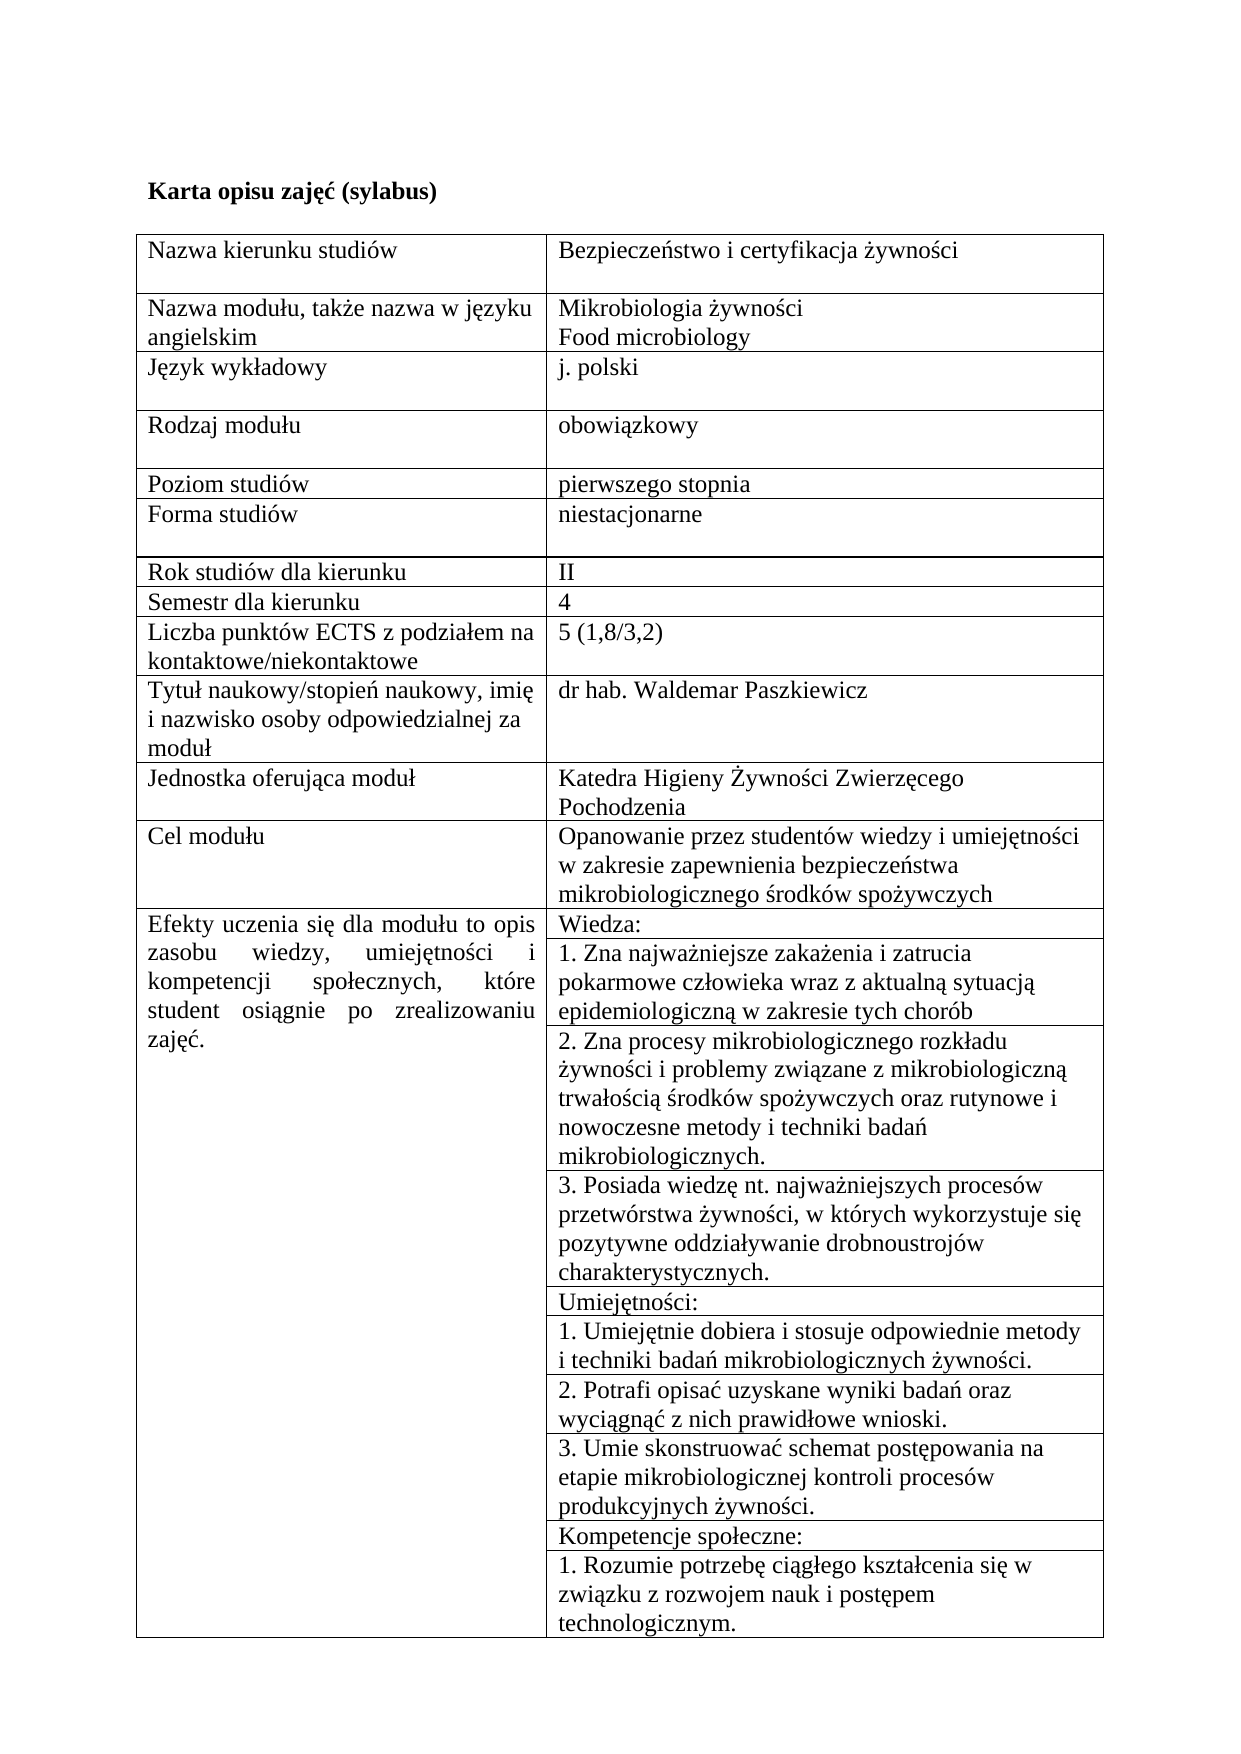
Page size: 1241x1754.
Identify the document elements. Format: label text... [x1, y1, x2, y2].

table_cell pierwszego stopnia [547, 469, 1103, 498]
table_cell 1. Rozumie potrzebę ciągłego kształcenia się w związku z rozwojem nauk i postępem technologicznym. [547, 1551, 1103, 1637]
table_cell Poziom studiów [137, 469, 546, 498]
table_cell Katedra Higieny Żywności Zwierzęcego Pochodzenia [547, 763, 1103, 820]
table_cell Język wykładowy [137, 352, 546, 409]
table_cell 3. Posiada wiedzę nt. najważniejszych procesów przetwórstwa żywności, w których wykorzystuje się pozytywne oddziaływanie drobnoustrojów charakterystycznych. [547, 1171, 1103, 1286]
table_cell 2. Zna procesy mikrobiologicznego rozkładu żywności i problemy związane z mikrobiologiczną trwałością środków spożywczych oraz rutynowe i nowoczesne metody i techniki badań mikrobiologicznych. [547, 1026, 1103, 1169]
table_cell Umiejętności: [547, 1287, 1103, 1315]
table_cell Tytuł naukowy/stopień naukowy, imię i nazwisko osoby odpowiedzialnej za moduł [137, 676, 546, 762]
table_cell 5 (1,8/3,2) [547, 617, 1103, 674]
table_cell Rok studiów dla kierunku [137, 558, 546, 586]
table_cell Jednostka oferująca moduł [137, 763, 546, 820]
table_cell II [547, 558, 1103, 586]
table_cell Rodzaj modułu [137, 411, 546, 468]
table_header Bezpieczeństwo i certyfikacja żywności [547, 235, 1103, 292]
table_cell Nazwa modułu, także nazwa w języku angielskim [137, 294, 546, 351]
table_cell Forma studiów [137, 499, 546, 556]
table_cell niestacjonarne [547, 499, 1103, 556]
text Karta opisu zajęć (sylabus) [148, 176, 1092, 205]
table_header Nazwa kierunku studiów [137, 235, 546, 292]
table_cell obowiązkowy [547, 411, 1103, 468]
table_cell Semestr dla kierunku [137, 587, 546, 616]
table_cell dr hab. Waldemar Paszkiewicz [547, 676, 1103, 762]
table_cell Kompetencje społeczne: [547, 1521, 1103, 1549]
table_cell j. polski [547, 352, 1103, 409]
table_cell Cel modułu [137, 821, 546, 908]
table_cell 3. Umie skonstruować schemat postępowania na etapie mikrobiologicznej kontroli procesów produkcyjnych żywności. [547, 1434, 1103, 1520]
table_cell 2. Potrafi opisać uzyskane wyniki badań oraz wyciągnąć z nich prawidłowe wnioski. [547, 1375, 1103, 1432]
table_cell 1. Zna najważniejsze zakażenia i zatrucia pokarmowe człowieka wraz z aktualną sytuacją epidemiologiczną w zakresie tych chorób [547, 939, 1103, 1025]
table_cell Opanowanie przez studentów wiedzy i umiejętności w zakresie zapewnienia bezpieczeństwa mikrobiologicznego środków spożywczych [547, 821, 1103, 908]
table_cell Efekty uczenia się dla modułu to opis zasobu wiedzy, umiejętności i kompetencji społecznych, które student osiągnie po zrealizowaniu zajęć. [137, 909, 546, 1637]
table_cell 4 [547, 587, 1103, 616]
table_cell Liczba punktów ECTS z podziałem na kontaktowe/niekontaktowe [137, 617, 546, 674]
table_cell Mikrobiologia żywności Food microbiology [547, 294, 1103, 351]
table_cell 1. Umiejętnie dobiera i stosuje odpowiednie metody i techniki badań mikrobiologicznych żywności. [547, 1316, 1103, 1374]
table_cell Wiedza: [547, 909, 1103, 937]
